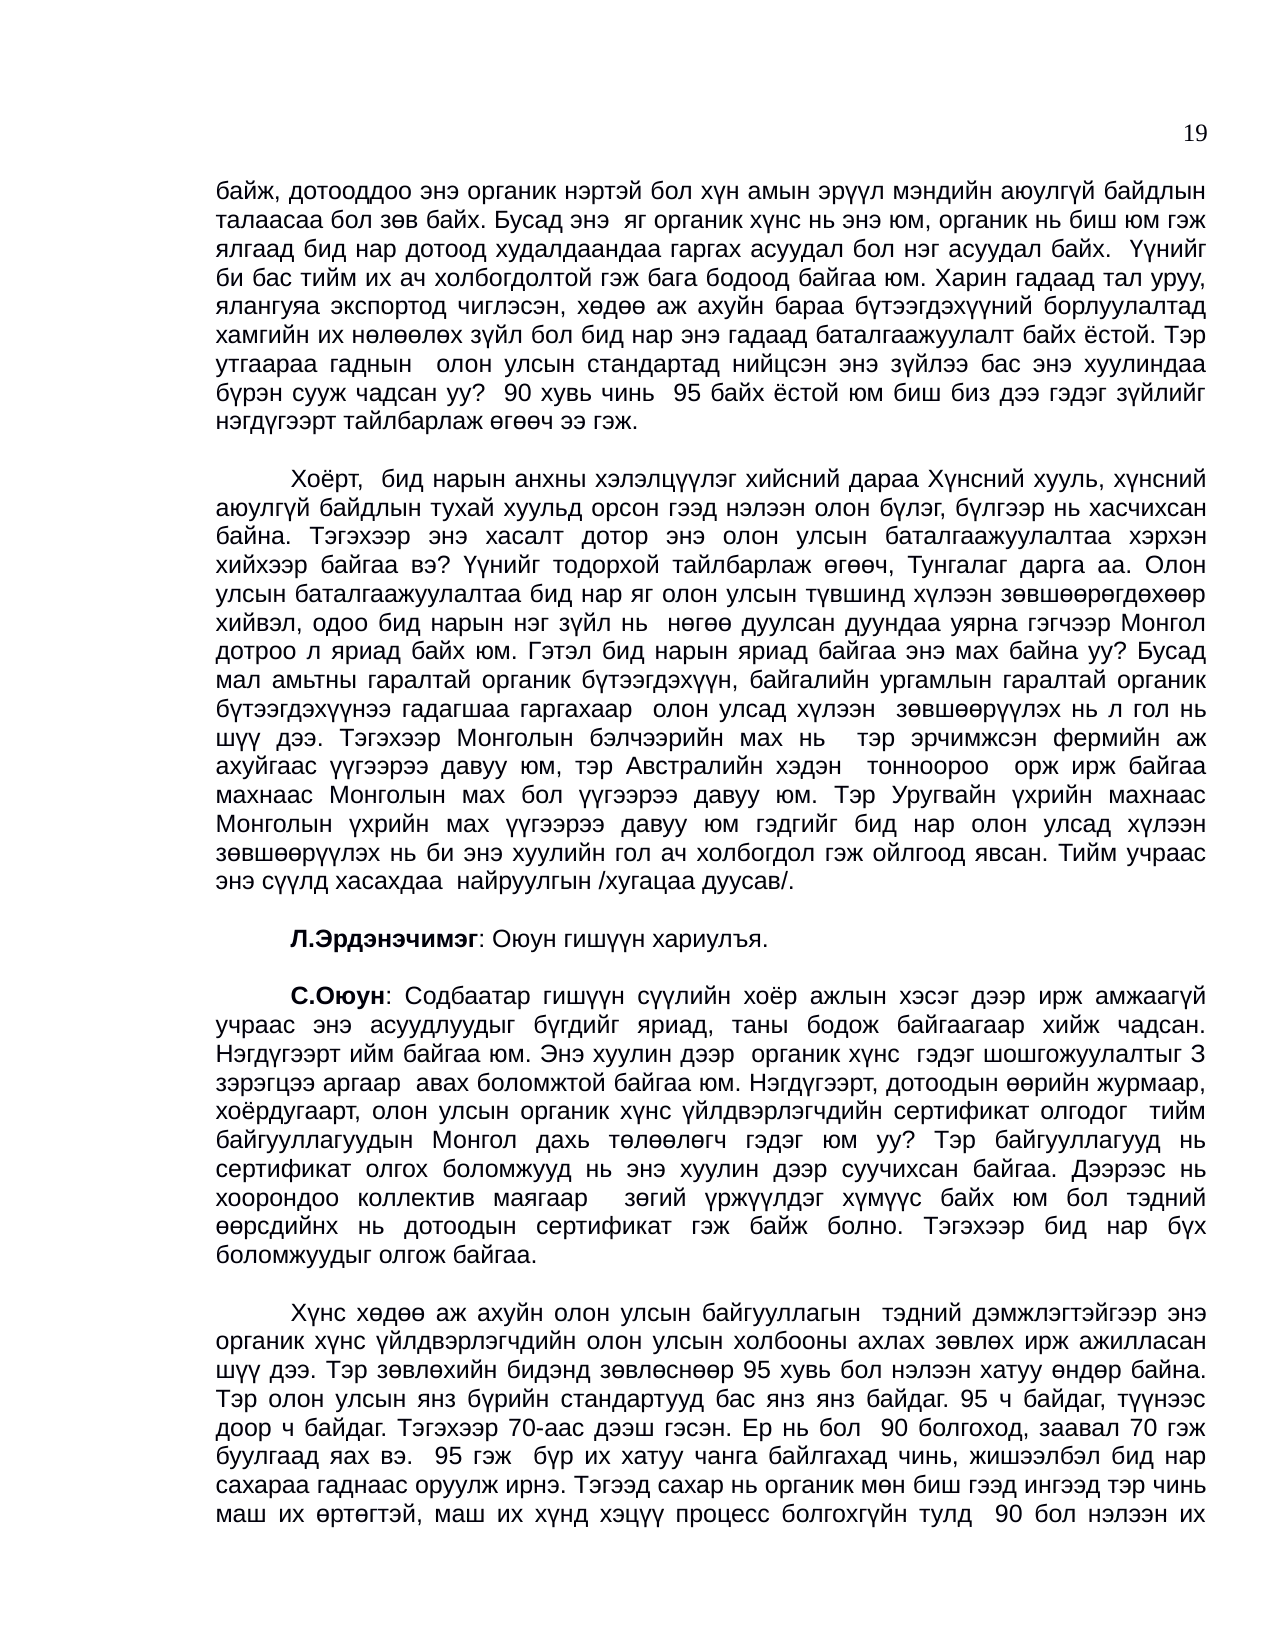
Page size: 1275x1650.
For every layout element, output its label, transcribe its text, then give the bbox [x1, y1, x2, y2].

text С.Оюун: Содбаатар гишүүн сүүлийн хоёр ажлын хэсэг дээр ирж амжаагүй учраас энэ асуудлуудыг бүгдийг яриад, таны бодож байгаагаар хийж чадсан. Нэгдүгээрт ийм байгаа юм. Энэ хуулин дээр органик хүнс гэдэг шошгожуулалтыг З зэрэгцээ аргаар авах боломжтой байгаа юм. Нэгдүгээрт, дотоодын өөрийн журмаар, хоёрдугаарт, олон улсын органик хүнс үйлдвэрлэгчдийн сертификат олгодог тийм байгууллагуудын Монгол дахь төлөөлөгч гэдэг юм уу? Тэр байгууллагууд нь сертификат олгох боломжууд нь энэ хуулин дээр суучихсан байгаа. Дээрээс нь хоорондоо коллектив маягаар зөгий үржүүлдэг хүмүүс байх юм бол тэдний өөрсдийнх нь дотоодын сертификат гэж байж болно. Тэгэхээр бид нар бүх боломжуудыг олгож байгаа. [215, 981, 1208, 1269]
text Хоёрт, бид нарын анхны хэлэлцүүлэг хийсний дараа Хүнсний хууль, хүнсний аюулгүй байдлын тухай хуульд орсон гээд нэлээн олон бүлэг, бүлгээр нь хасчихсан байна. Тэгэхээр энэ хасалт дотор энэ олон улсын баталгаажуулалтаа хэрхэн хийхээр байгаа вэ? Үүнийг тодорхой тайлбарлаж өгөөч, Тунгалаг дарга аа. Олон улсын баталгаажуулалтаа бид нар яг олон улсын түвшинд хүлээн зөвшөөрөгдөхөөр хийвэл, одоо бид нарын нэг зүйл нь нөгөө дуулсан дуундаа уярна гэгчээр Монгол дотроо л яриад байх юм. Гэтэл бид нарын яриад байгаа энэ мах байна уу? Бусад мал амьтны гаралтай органик бүтээгдэхүүн, байгалийн ургамлын гаралтай органик бүтээгдэхүүнээ гадагшаа гаргахаар олон улсад хүлээн зөвшөөрүүлэх нь л гол нь шүү дээ. Тэгэхээр Монголын бэлчээрийн мах нь тэр эрчимжсэн фермийн аж ахуйгаас үүгээрээ давуу юм, тэр Австралийн хэдэн тонноороо орж ирж байгаа махнаас Монголын мах бол үүгээрээ давуу юм. Тэр Уругвайн үхрийн махнаас Монголын үхрийн мах үүгээрээ давуу юм гэдгийг бид нар олон улсад хүлээн зөвшөөрүүлэх нь би энэ хуулийн гол ач холбогдол гэж ойлгоод явсан. Тийм учраас энэ сүүлд хасахдаа найруулгын /хугацаа дуусав/. [215, 464, 1208, 895]
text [215, 1298, 1208, 1528]
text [215, 176, 1208, 435]
text Л.Эрдэнэчимэг: Оюун гишүүн хариулъя. [215, 924, 1208, 953]
